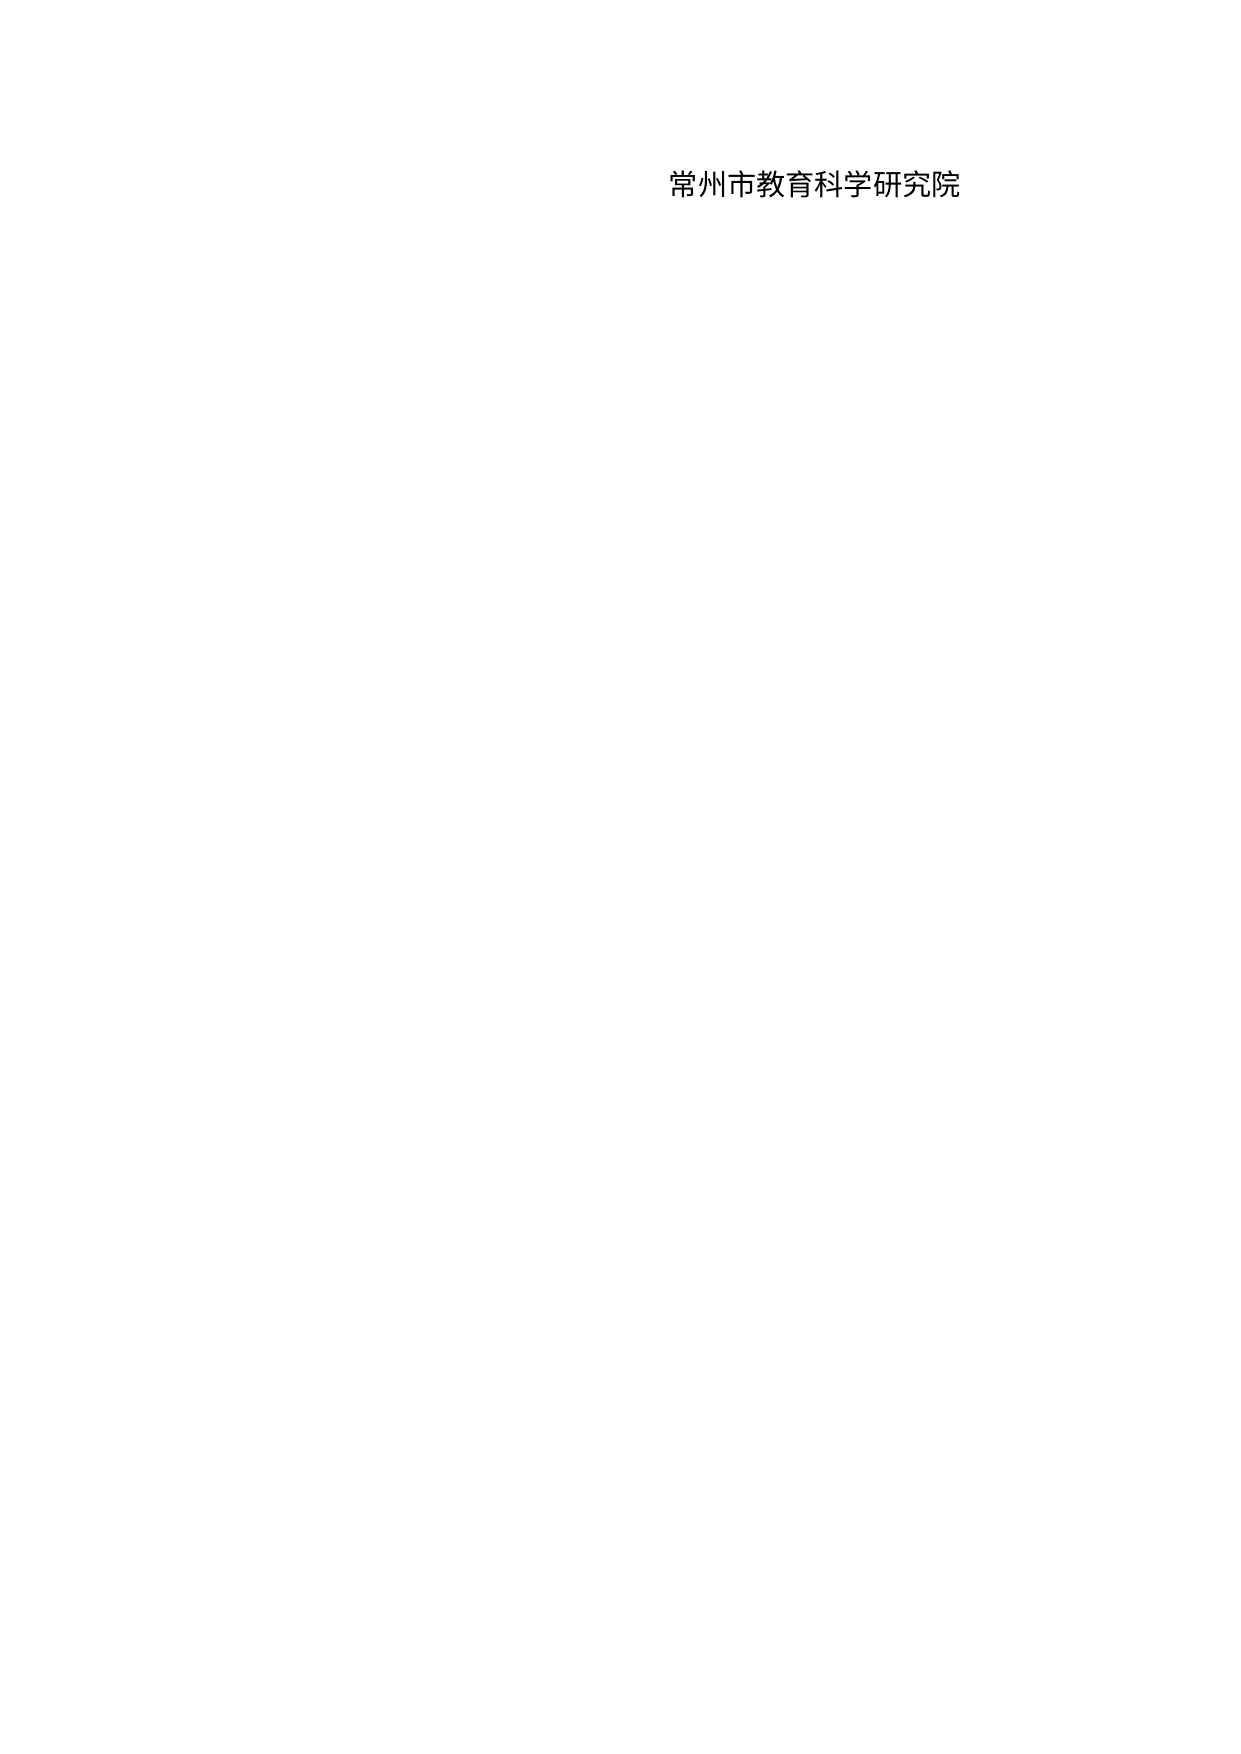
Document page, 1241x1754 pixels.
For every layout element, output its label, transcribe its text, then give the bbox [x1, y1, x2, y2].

text 常州市教育科学研究院 [187, 162, 1053, 204]
